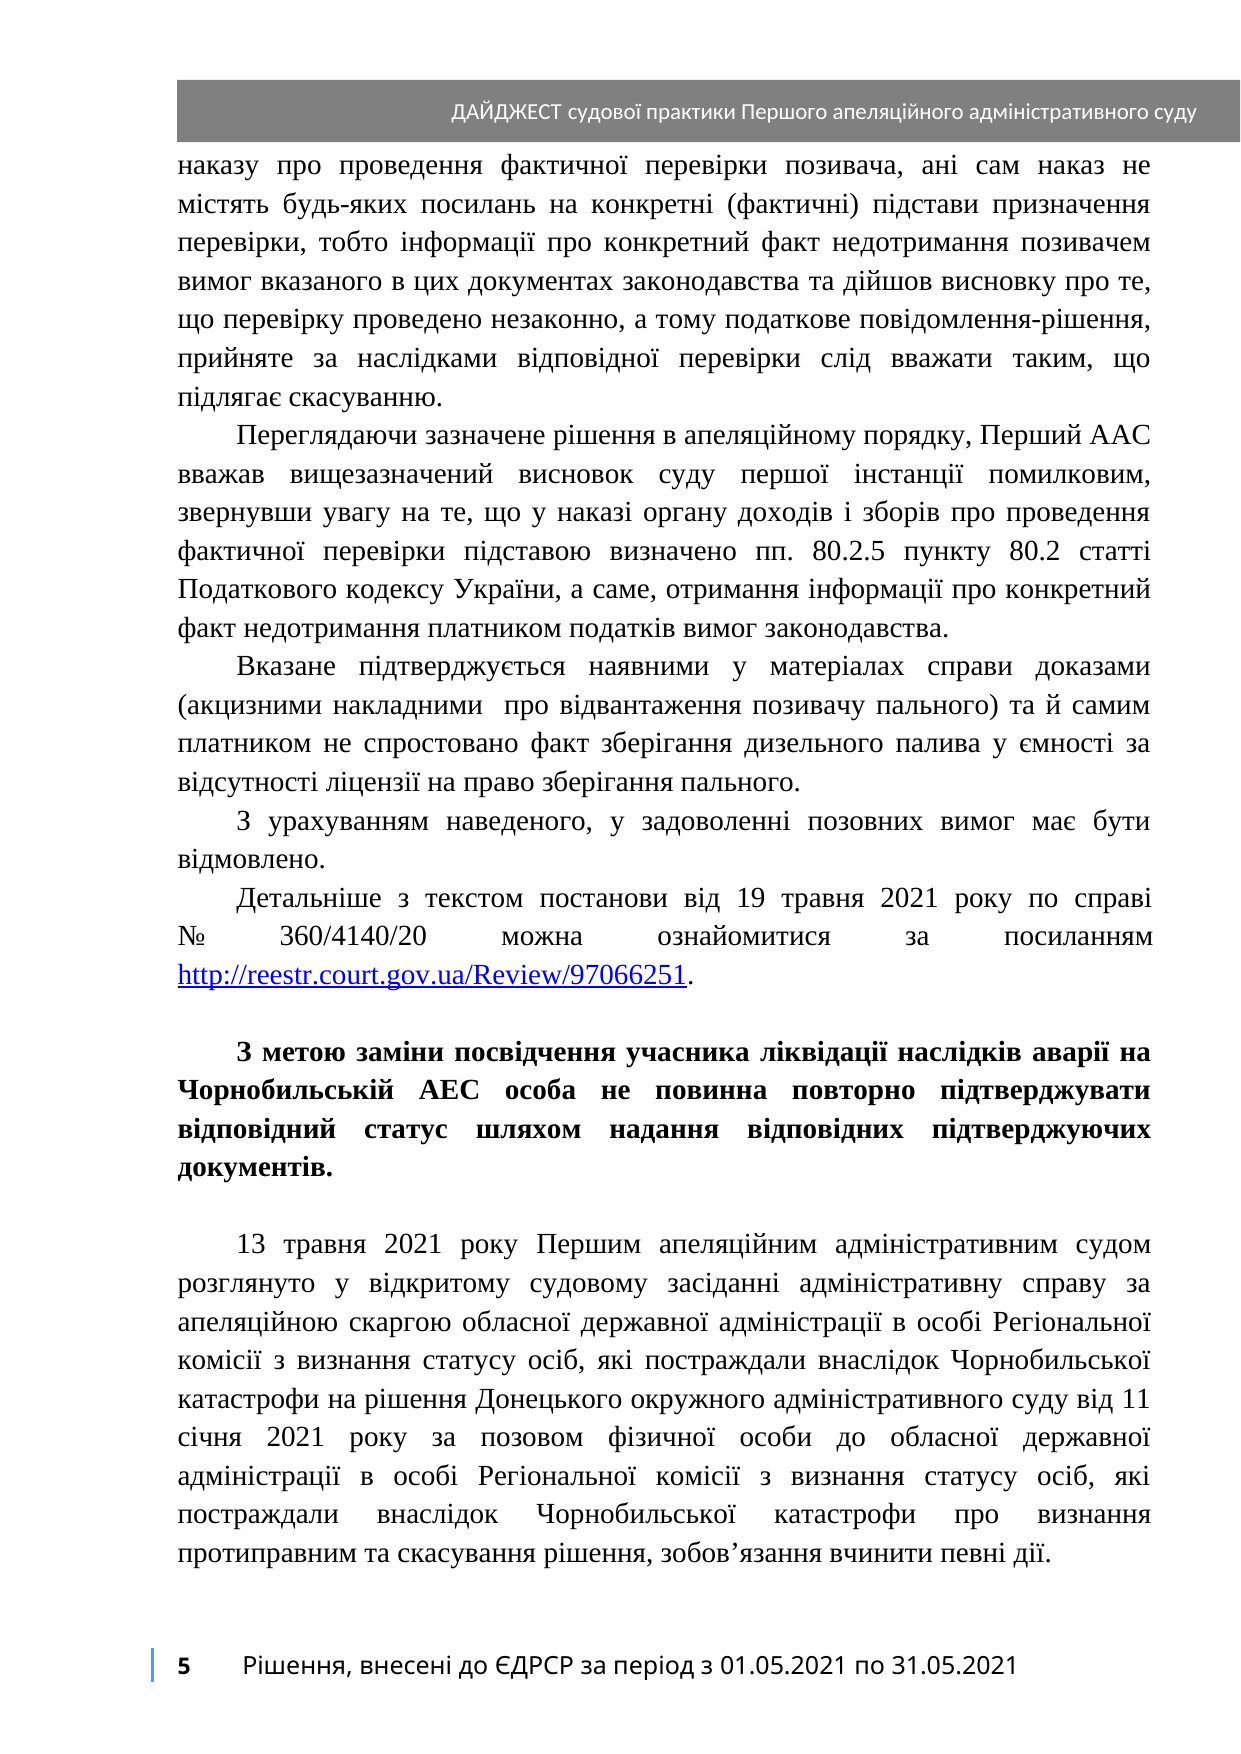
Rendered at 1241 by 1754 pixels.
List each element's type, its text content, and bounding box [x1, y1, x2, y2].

text Вказане підтверджується наявними у матеріалах справи доказами (акцизними накладними про відвантаження позивачу пального) та й самим платником не спростовано факт зберігання дизельного палива у ємності за відсутності ліцензії на право зберігання пального. [177, 648, 1152, 798]
text Детальніше з текстом постанови від 19 травня 2021 року по справі № 360/4140/20 можна ознайомитися за посиланням http://reestr.court.gov.ua/Review/97066251. [177, 880, 1153, 990]
text 13 травня 2021 року Першим апеляційним адміністративним судом розглянуто у відкритому судовому засіданні адміністративну справу за апеляційною скаргою обласної державної адміністрації в особі Регіональної комісії з визнання статусу осіб, які постраждали внаслідок Чорнобильської катастрофи на рішення Донецького окружного адміністративного суду від 11 січня 2021 року за позовом фізичної особи до обласної державної адміністрації в особі Регіональної комісії з визнання статусу осіб, які постраждали внаслідок Чорнобильської катастрофи про визнання протиправним та скасування рішення, зобов’язання вчинити певні дії. [177, 1227, 1152, 1568]
text Переглядаючи зазначене рішення в апеляційному порядку, Перший ААС вважав вищезазначений висновок суду першої інстанції помилковим, звернувши увагу на те, що у наказі органу доходів і зборів про проведення фактичної перевірки підставою визначено пп. 80.2.5 пункту 80.2 статті Податкового кодексу України, а саме, отримання інформації про конкретний факт недотримання платником податків вимог законодавства. [177, 417, 1152, 643]
text З урахуванням наведеного, у задоволенні позовних вимог має бути відмовлено. [177, 803, 1152, 875]
text З метою заміни посвідчення учасника ліквідації наслідків аварії на Чорнобильській АЕС особа не повинна повторно підтверджувати відповідний статус шляхом надання відповідних підтверджуючих документів. [177, 1034, 1152, 1183]
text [177, 118, 1152, 412]
